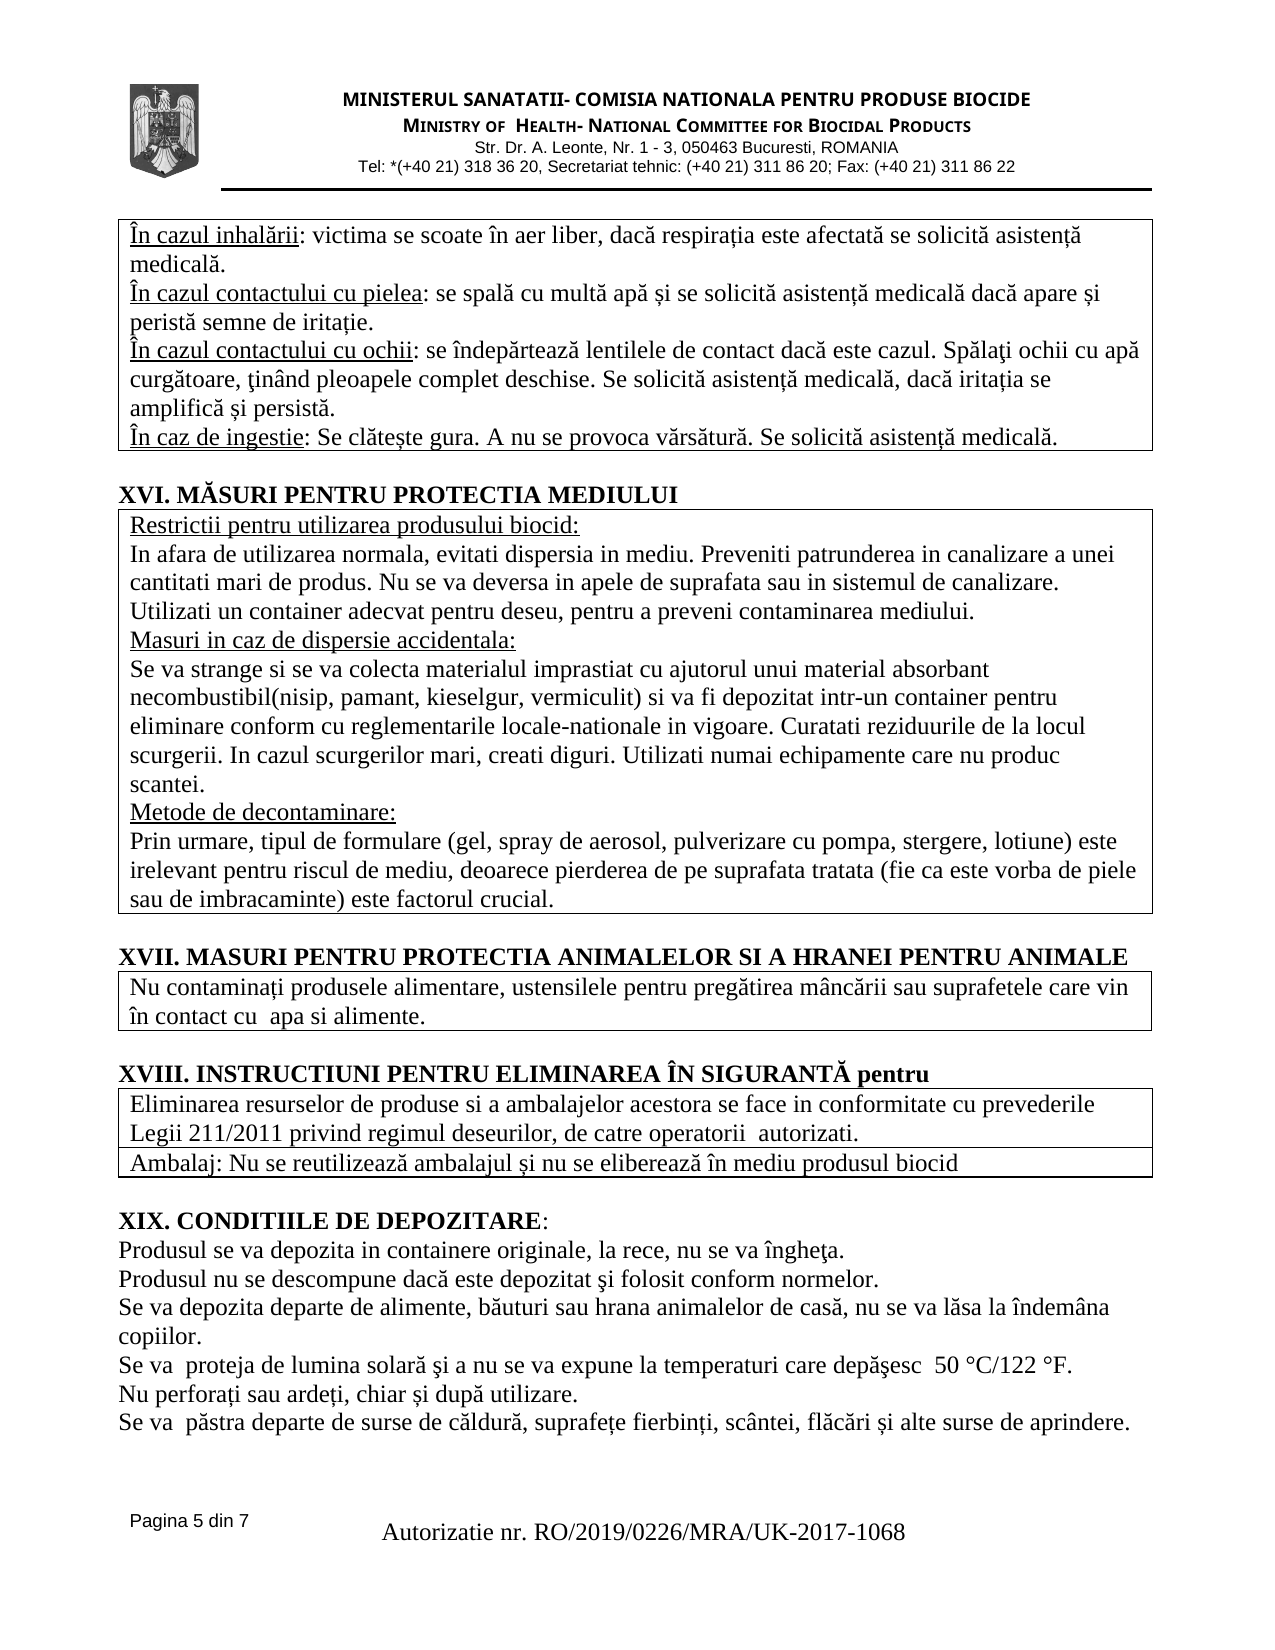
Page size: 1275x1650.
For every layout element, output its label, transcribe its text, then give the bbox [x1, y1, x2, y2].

text XVI. MĂSURI PENTRU PROTECTIA MEDIULUI [118, 480, 1157, 509]
table_header Nu contaminați produsele alimentare, ustensilele pentru pregătirea mâncării sau suprafetele care vin în contact cu apa si alimente. [119, 972, 1151, 1029]
text Se va păstra departe de surse de căldură, suprafețe fierbinți, scântei, flăcări și alte surse de aprindere. [118, 1407, 1157, 1436]
text XVII. MASURI PENTRU PROTECTIA ANIMALELOR SI A HRANEI PENTRU ANIMALE [118, 942, 1157, 971]
table_header Restrictii pentru utilizarea produsului biocid: In afara de utilizarea normala, evitati dispersia in mediu. Preveniti patrunderea in canalizare a unei cantitati mari de produs. Nu se va deversa in apele de suprafata sau in sistemul de canalizare. Utilizati un container adecvat pentru deseu, pentru a preveni contaminarea mediului. Masuri in caz de dispersie accidentala: Se va strange si se va colecta materialul imprastiat cu ajutorul unui material absorbant necombustibil(nisip, pamant, kieselgur, vermiculit) si va fi depozitat intr-un container pentru eliminare conform cu reglementarile locale-nationale in vigoare. Curatati reziduurile de la locul scurgerii. In cazul scurgerilor mari, creati diguri. Utilizati numai echipamente care nu produc scantei. Metode de decontaminare: Prin urmare, tipul de formulare (gel, spray de aerosol, pulverizare cu pompa, stergere, lotiune) este irelevant pentru riscul de mediu, deoarece pierderea de pe suprafata tratata (fie ca este vorba de piele sau de imbracaminte) este factorul crucial. [119, 510, 1152, 912]
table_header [119, 220, 1152, 450]
text Produsul se va depozita in containere originale, la rece, nu se va îngheţa. [118, 1235, 1157, 1264]
text XVIII. INSTRUCTIUNI PENTRU ELIMINAREA ÎN SIGURANTĂ pentru [118, 1059, 1157, 1088]
table_header Eliminarea resurselor de produse si a ambalajelor acestora se face in conformitate cu prevederile Legii 211/2011 privind regimul deseurilor, de catre operatorii autorizati. [119, 1089, 1152, 1147]
text Nu perforați sau ardeți, chiar și după utilizare. [118, 1379, 1157, 1407]
text Se va depozita departe de alimente, băuturi sau hrana animalelor de casă, nu se va lăsa la îndemâna copiilor. [118, 1292, 1157, 1350]
text Produsul nu se descompune dacă este depozitat şi folosit conform normelor. [118, 1264, 1157, 1292]
table_cell Ambalaj: Nu se reutilizează ambalajul și nu se eliberează în mediu produsul biocid [119, 1148, 1152, 1176]
text Se va proteja de lumina solară şi a nu se va expune la temperaturi care depăşesc 50 °C/122 °F. [118, 1350, 1157, 1379]
text XIX. CONDITIILE DE DEPOZITARE: [118, 1206, 1157, 1235]
